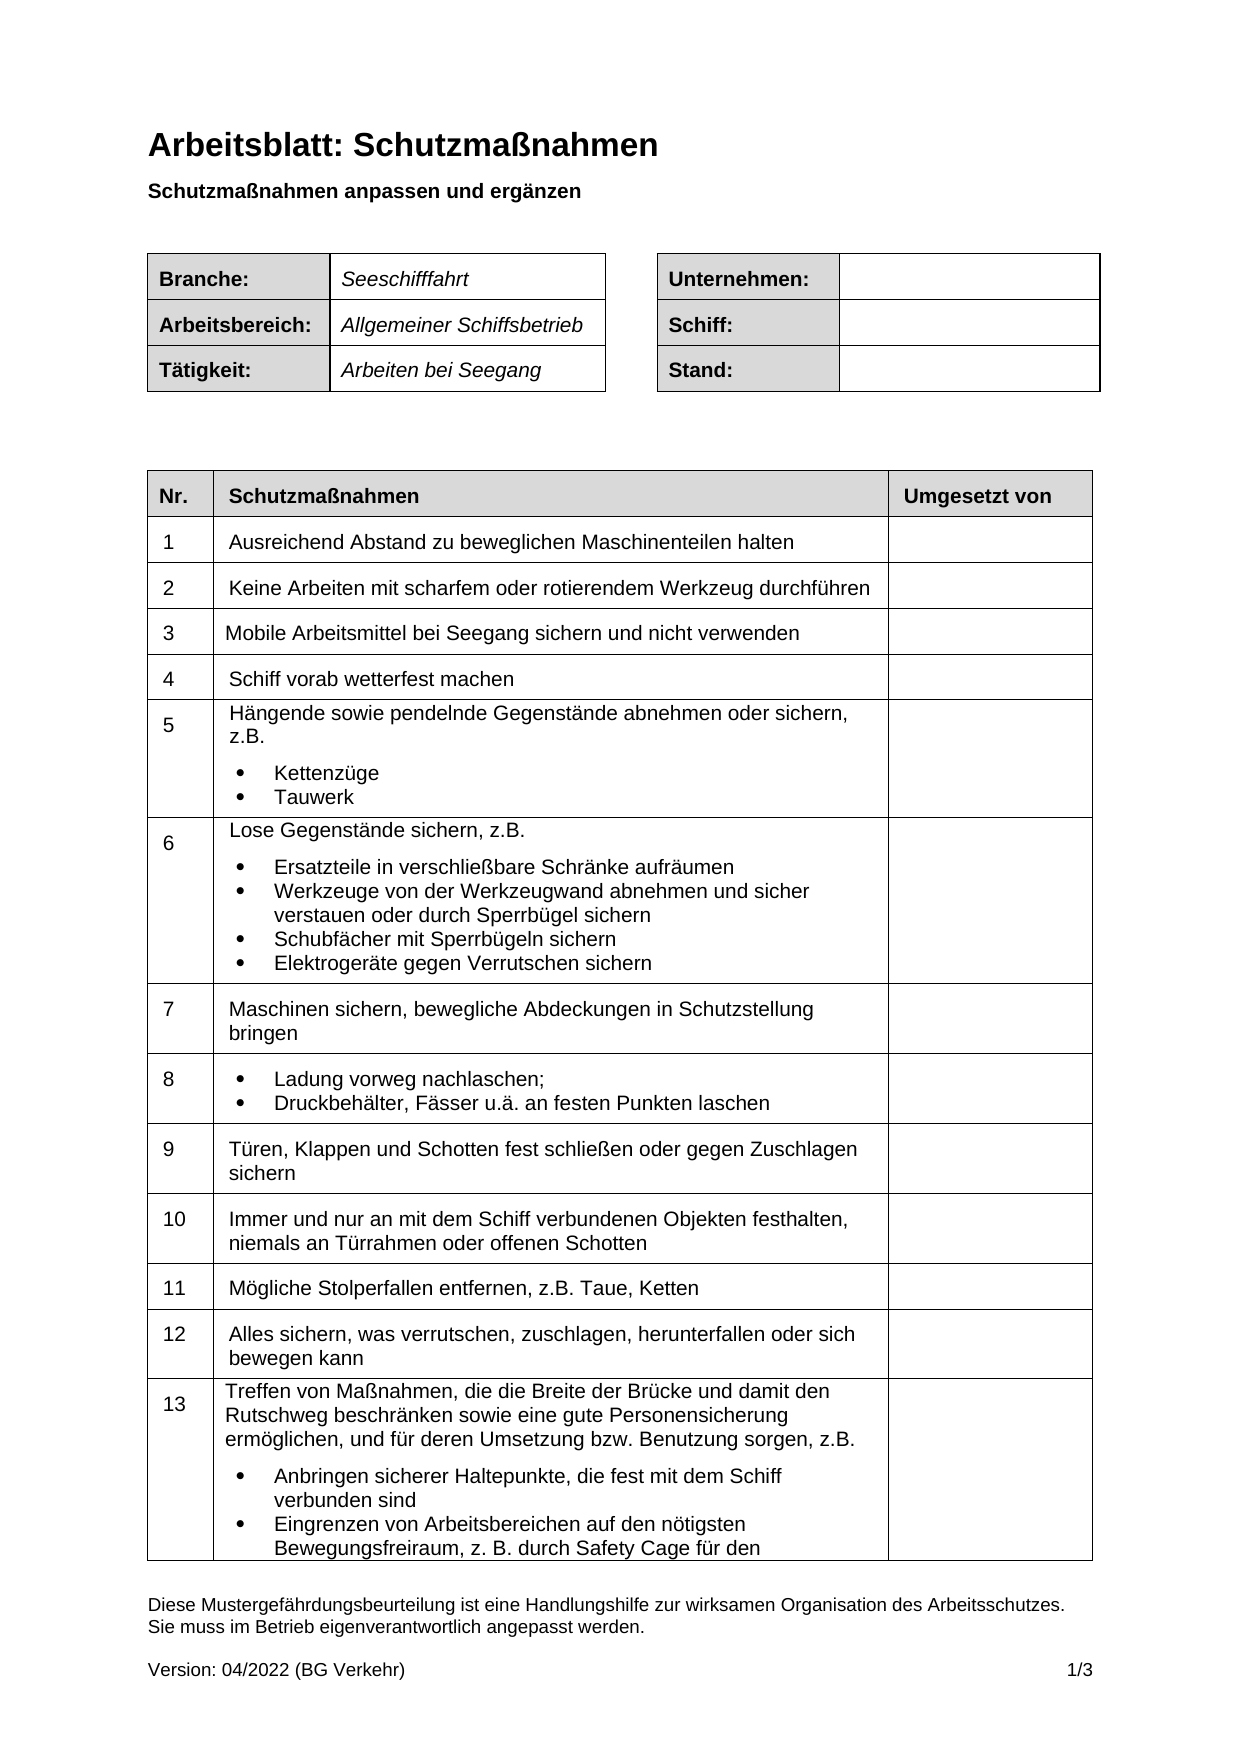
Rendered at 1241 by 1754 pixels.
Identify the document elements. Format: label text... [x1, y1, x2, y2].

table_cell 2 [148, 563, 213, 608]
table_cell [889, 984, 1092, 1053]
table_cell Allgemeiner Schiffsbetrieb [331, 300, 605, 345]
table_cell Mobile Arbeitsmittel bei Seegang sichern und nicht verwenden [214, 609, 888, 653]
table_cell Arbeitsbereich: [148, 300, 329, 345]
table_cell [840, 346, 1099, 391]
table_cell 12 [148, 1310, 213, 1378]
table_cell Keine Arbeiten mit scharfem oder rotierendem Werkzeug durchführen [214, 563, 888, 608]
table_cell [889, 609, 1092, 653]
table_cell Lose Gegenstände sichern, z.B. Ersatzteile in verschließbare Schränke aufräumen Werkzeuge von der Werkzeugwand abnehmen und sicher verstauen oder durch Sperrbügel sichern Schubfächer mit Sperrbügeln sichern Elektrogeräte gegen Verrutschen sichern [214, 818, 888, 983]
table_header Branche: [148, 254, 329, 299]
table_cell Immer und nur an mit dem Schiff verbundenen Objekten festhalten, niemals an Türrahmen oder offenen Schotten [214, 1194, 888, 1263]
table_cell Tätigkeit: [148, 346, 329, 391]
table_cell 6 [148, 818, 213, 983]
table_cell Hängende sowie pendelnde Gegenstände abnehmen oder sichern, z.B. Kettenzüge Tauwerk [214, 700, 888, 817]
table_cell Mögliche Stolperfallen entfernen, z.B. Taue, Ketten [214, 1264, 888, 1308]
table_cell 10 [148, 1194, 213, 1263]
table_cell Schiff: [658, 300, 839, 345]
table_cell [889, 517, 1092, 562]
table_cell Maschinen sichern, bewegliche Abdeckungen in Schutzstellung bringen [214, 984, 888, 1053]
table_header [840, 254, 1099, 299]
table_cell Alles sichern, was verrutschen, zuschlagen, herunterfallen oder sich bewegen kann [214, 1310, 888, 1378]
table_header Schutzmaßnahmen [214, 471, 888, 516]
table_cell [889, 1054, 1092, 1123]
table_cell [889, 1124, 1092, 1193]
table_header Nr. [148, 471, 213, 516]
table_header Unternehmen: [658, 254, 839, 299]
table_cell [840, 300, 1099, 345]
table_cell Schiff vorab wetterfest machen [214, 655, 888, 699]
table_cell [214, 1379, 888, 1560]
table_cell [889, 818, 1092, 983]
table_cell [889, 1194, 1092, 1263]
table_cell [889, 563, 1092, 608]
table_header Seeschifffahrt [331, 254, 605, 299]
table_cell Ladung vorweg nachlaschen; Druckbehälter, Fässer u.ä. an festen Punkten laschen [214, 1054, 888, 1123]
table_cell Ausreichend Abstand zu beweglichen Maschinenteilen halten [214, 517, 888, 562]
table_cell 7 [148, 984, 213, 1053]
table_cell [889, 1264, 1092, 1308]
table_cell 13 [148, 1379, 213, 1560]
table_cell [889, 1379, 1092, 1560]
table_cell 3 [148, 609, 213, 653]
table_cell Türen, Klappen und Schotten fest schließen oder gegen Zuschlagen sichern [214, 1124, 888, 1193]
table_cell 4 [148, 655, 213, 699]
table_cell [889, 1310, 1092, 1378]
table_cell 9 [148, 1124, 213, 1193]
table_header Umgesetzt von [889, 471, 1092, 516]
table_cell 8 [148, 1054, 213, 1123]
table_cell Arbeiten bei Seegang [331, 346, 605, 391]
table_cell 1 [148, 517, 213, 562]
table_cell Stand: [658, 346, 839, 391]
table_cell [889, 655, 1092, 699]
table_cell [889, 700, 1092, 817]
table_cell 11 [148, 1264, 213, 1308]
subtitle Schutzmaßnahmen anpassen und ergänzen [148, 179, 1092, 203]
table_cell 5 [148, 700, 213, 817]
subtitle Arbeitsblatt: Schutzmaßnahmen [148, 125, 1092, 164]
